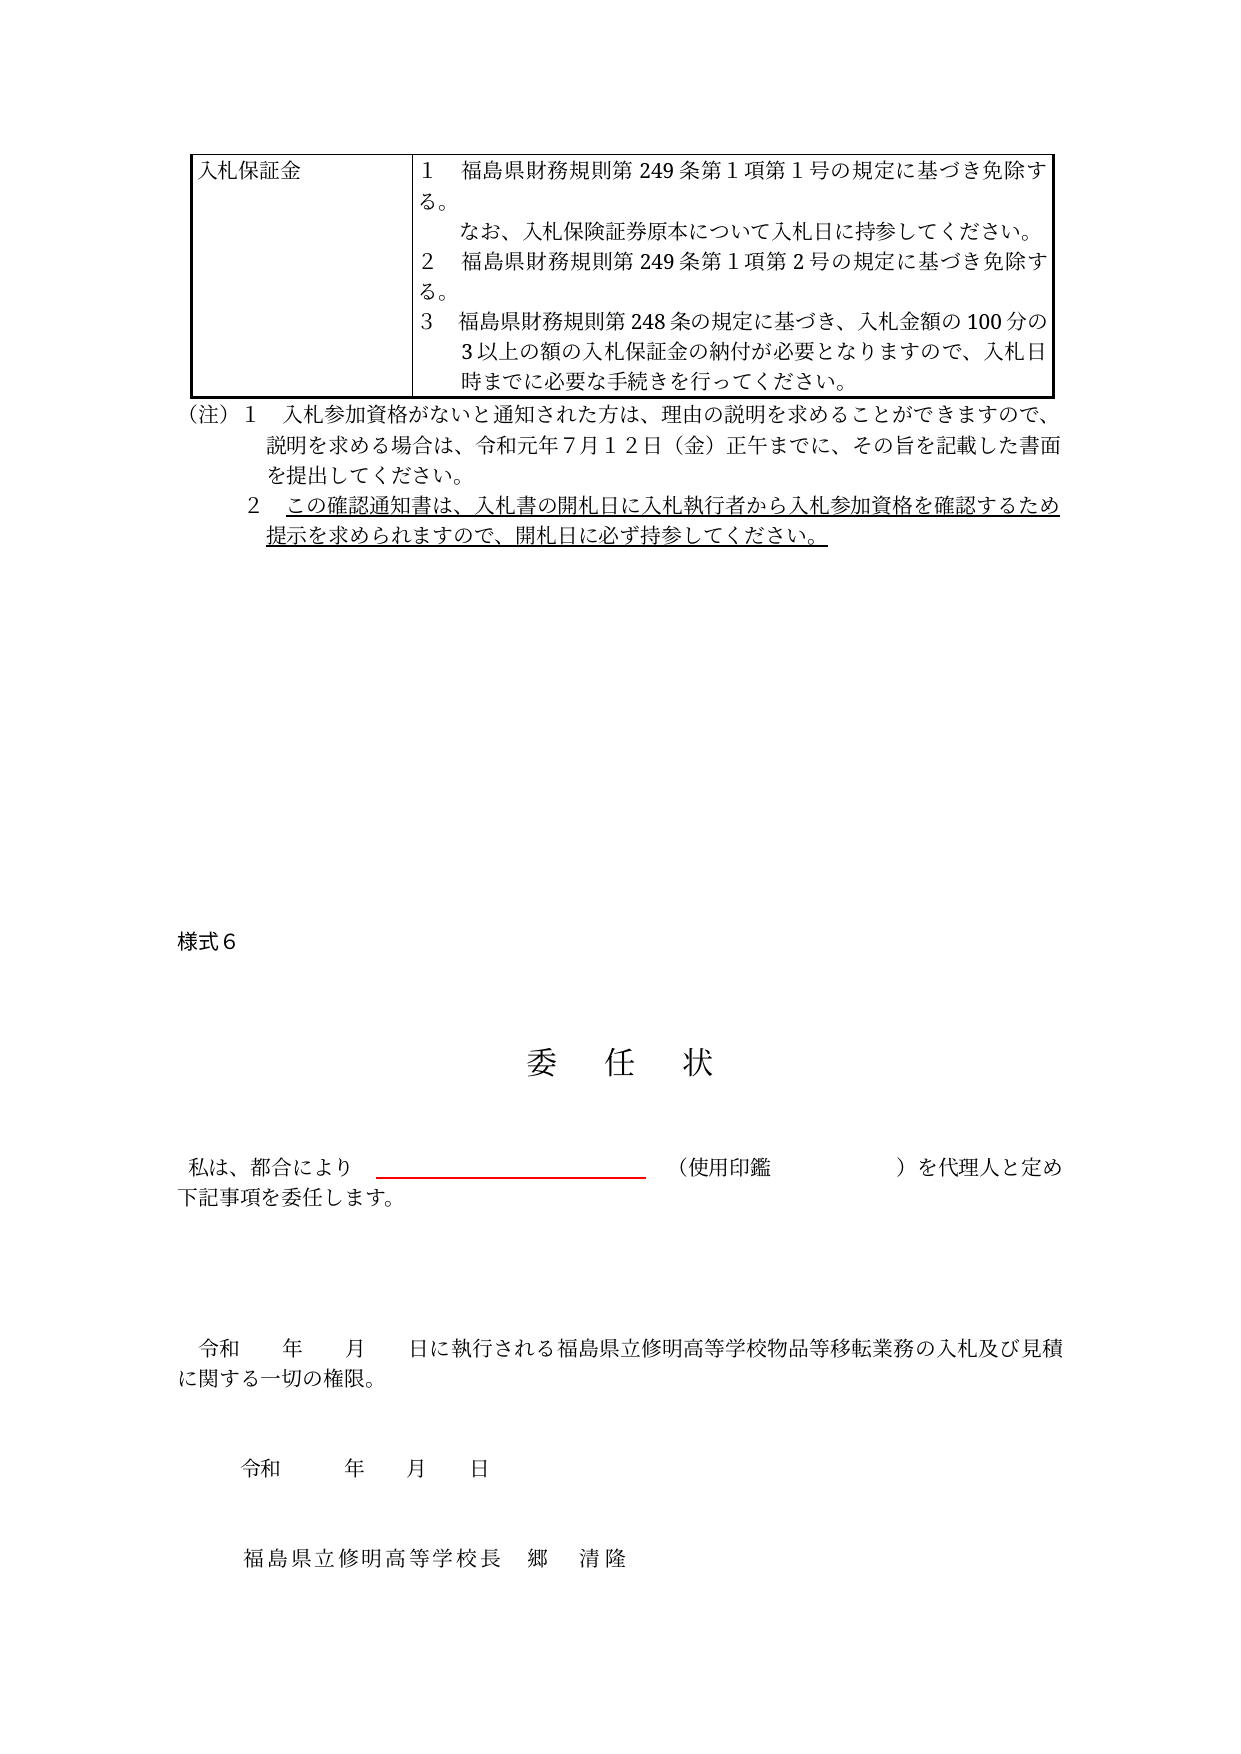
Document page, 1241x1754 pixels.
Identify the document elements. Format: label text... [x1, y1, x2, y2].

text 令和 年 月 日に執行される福島県立修明高等学校物品等移転業務の入札及び見積に関する一切の権限。 [177, 1332, 1063, 1392]
text ２ この確認通知書は、入札書の開札日に入札執行者から入札参加資格を確認するため提示を求められますので、開札日に必ず持参してください。 [243, 489, 1063, 549]
text 委 任 状 [177, 1031, 1063, 1091]
text 様式６ [177, 911, 1063, 971]
table_cell 入札保証金 [193, 155, 412, 396]
text 福島県立修明高等学校長 郷 清隆 [244, 1543, 1063, 1573]
text 私は、都合により （使用印鑑 ）を代理人と定め下記事項を委任します。 [177, 1151, 1063, 1212]
table_cell １ 福島県財務規則第249条第１項第１号の規定に基づき免除する。 なお、入札保険証券原本について入札日に持参してください。 ２ 福島県財務規則第249条第１項第2号の規定に基づき免除する。 ３ 福島県財務規則第248条の規定に基づき、入札金額の100分の3以上の額の入札保証金の納付が必要となりますので、入札日時までに必要な手続きを行ってください。 [413, 155, 1052, 396]
text 令和 年 月 日 [177, 1452, 1063, 1483]
text （注）１ 入札参加資格がないと通知された方は、理由の説明を求めることができますので、説明を求める場合は、令和元年７月１２日（金）正午までに、その旨を記載した書面を提出してください。 [177, 399, 1063, 489]
